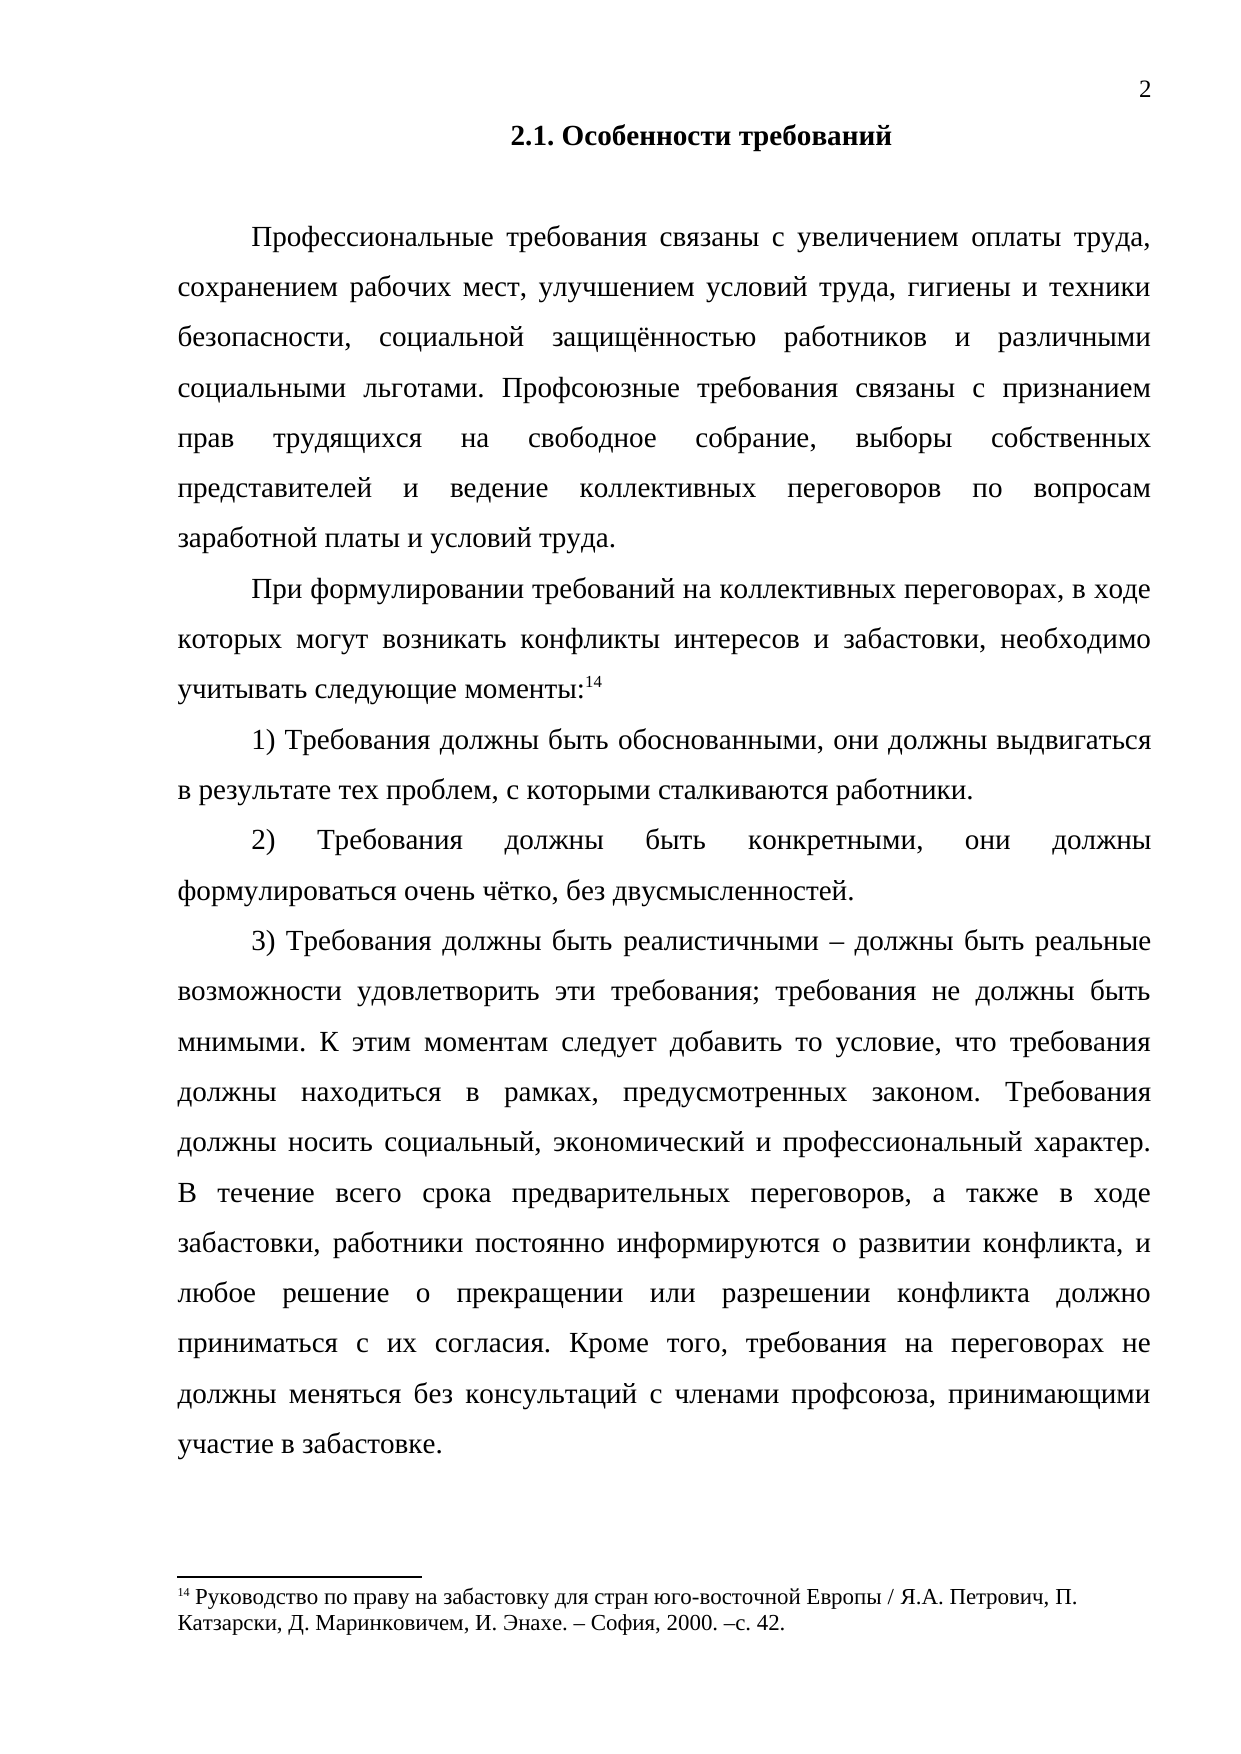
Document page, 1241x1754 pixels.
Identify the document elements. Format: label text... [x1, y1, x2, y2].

text 2) Требования должны быть конкретными, они должны формулироваться очень чётко, без двусмысленностей. [177, 822, 1152, 906]
text 1) Требования должны быть обоснованными, они должны выдвигаться в результате тех проблем, с которыми сталкиваются работники. [177, 722, 1152, 806]
text 2.1. Особенности требований [177, 118, 1152, 152]
text 3) Требования должны быть реалистичными – должны быть реальные возможности удовлетворить эти требования; требования не должны быть мнимыми. К этим моментам следует добавить то условие, что требования должны находиться в рамках, предусмотренных законом. Требования должны носить социальный, экономический и профессиональный характер. В течение всего срока предварительных переговоров, а также в ходе забастовки, работники постоянно информируются о развитии конфликта, и любое решение о прекращении или разрешении конфликта должно приниматься с их согласия. Кроме того, требования на переговорах не должны меняться без консультаций с членами профсоюза, принимающими участие в забастовке. [177, 923, 1152, 1460]
text При формулировании требований на коллективных переговорах, в ходе которых могут возникать конфликты интересов и забастовки, необходимо учитывать следующие моменты: [177, 571, 1152, 705]
text Профессиональные требования связаны с увеличением оплаты труда, сохранением рабочих мест, улучшением условий труда, гигиены и техники безопасности, социальной защищённостью работников и различными социальными льготами. Профсоюзные требования связаны с признанием прав трудящихся на свободное собрание, выборы собственных представителей и ведение коллективных переговоров по вопросам заработной платы и условий труда. [177, 219, 1152, 554]
